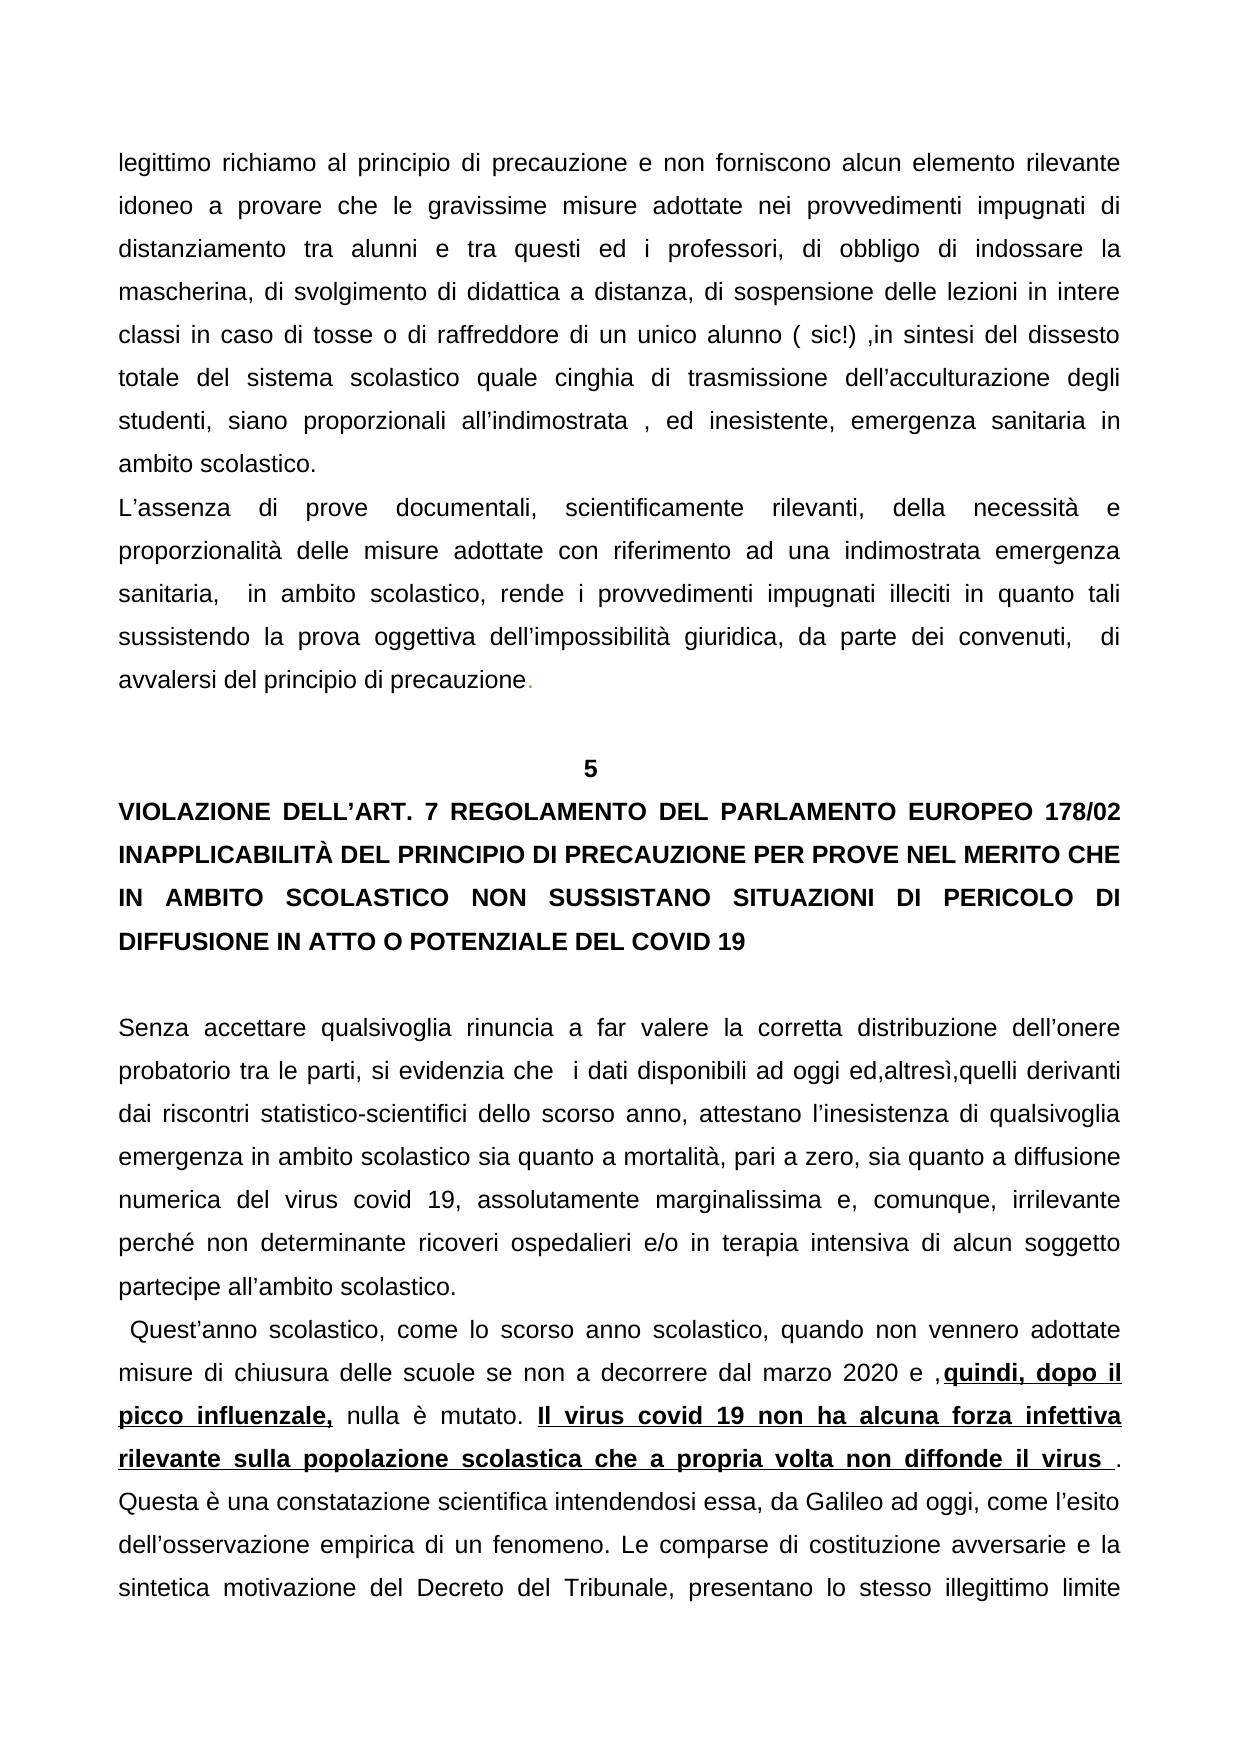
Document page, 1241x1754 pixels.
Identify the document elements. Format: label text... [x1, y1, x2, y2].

text 5 [118, 754, 1122, 783]
text L’assenza di prove documentali, scientificamente rilevanti, della necessità e proporzionalità delle misure adottate con riferimento ad una indimostrata emergenza sanitaria, in ambito scolastico, rende i provvedimenti impugnati illeciti in quanto tali sussistendo la prova oggettiva dell’impossibilità giuridica, da parte dei convenuti, di avvalersi del principio di precauzione. [118, 493, 1122, 694]
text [118, 148, 1122, 478]
text VIOLAZIONE DELL’ART. 7 REGOLAMENTO DEL PARLAMENTO EUROPEO 178/02 INAPPLICABILITÀ DEL PRINCIPIO DI PRECAUZIONE PER PROVE NEL MERITO CHE IN AMBITO SCOLASTICO NON SUSSISTANO SITUAZIONI DI PERICOLO DI DIFFUSIONE IN ATTO O POTENZIALE DEL COVID 19 [118, 797, 1122, 955]
text Senza accettare qualsivoglia rinuncia a far valere la corretta distribuzione dell’onere probatorio tra le parti, si evidenzia che i dati disponibili ad oggi ed,altresì,quelli derivanti dai riscontri statistico-scientifici dello scorso anno, attestano l’inesistenza di qualsivoglia emergenza in ambito scolastico sia quanto a mortalità, pari a zero, sia quanto a diffusione numerica del virus covid 19, assolutamente marginalissima e, comunque, irrilevante perché non determinante ricoveri ospedalieri e/o in terapia intensiva di alcun soggetto partecipe all’ambito scolastico. [118, 1013, 1122, 1300]
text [118, 1314, 1122, 1602]
